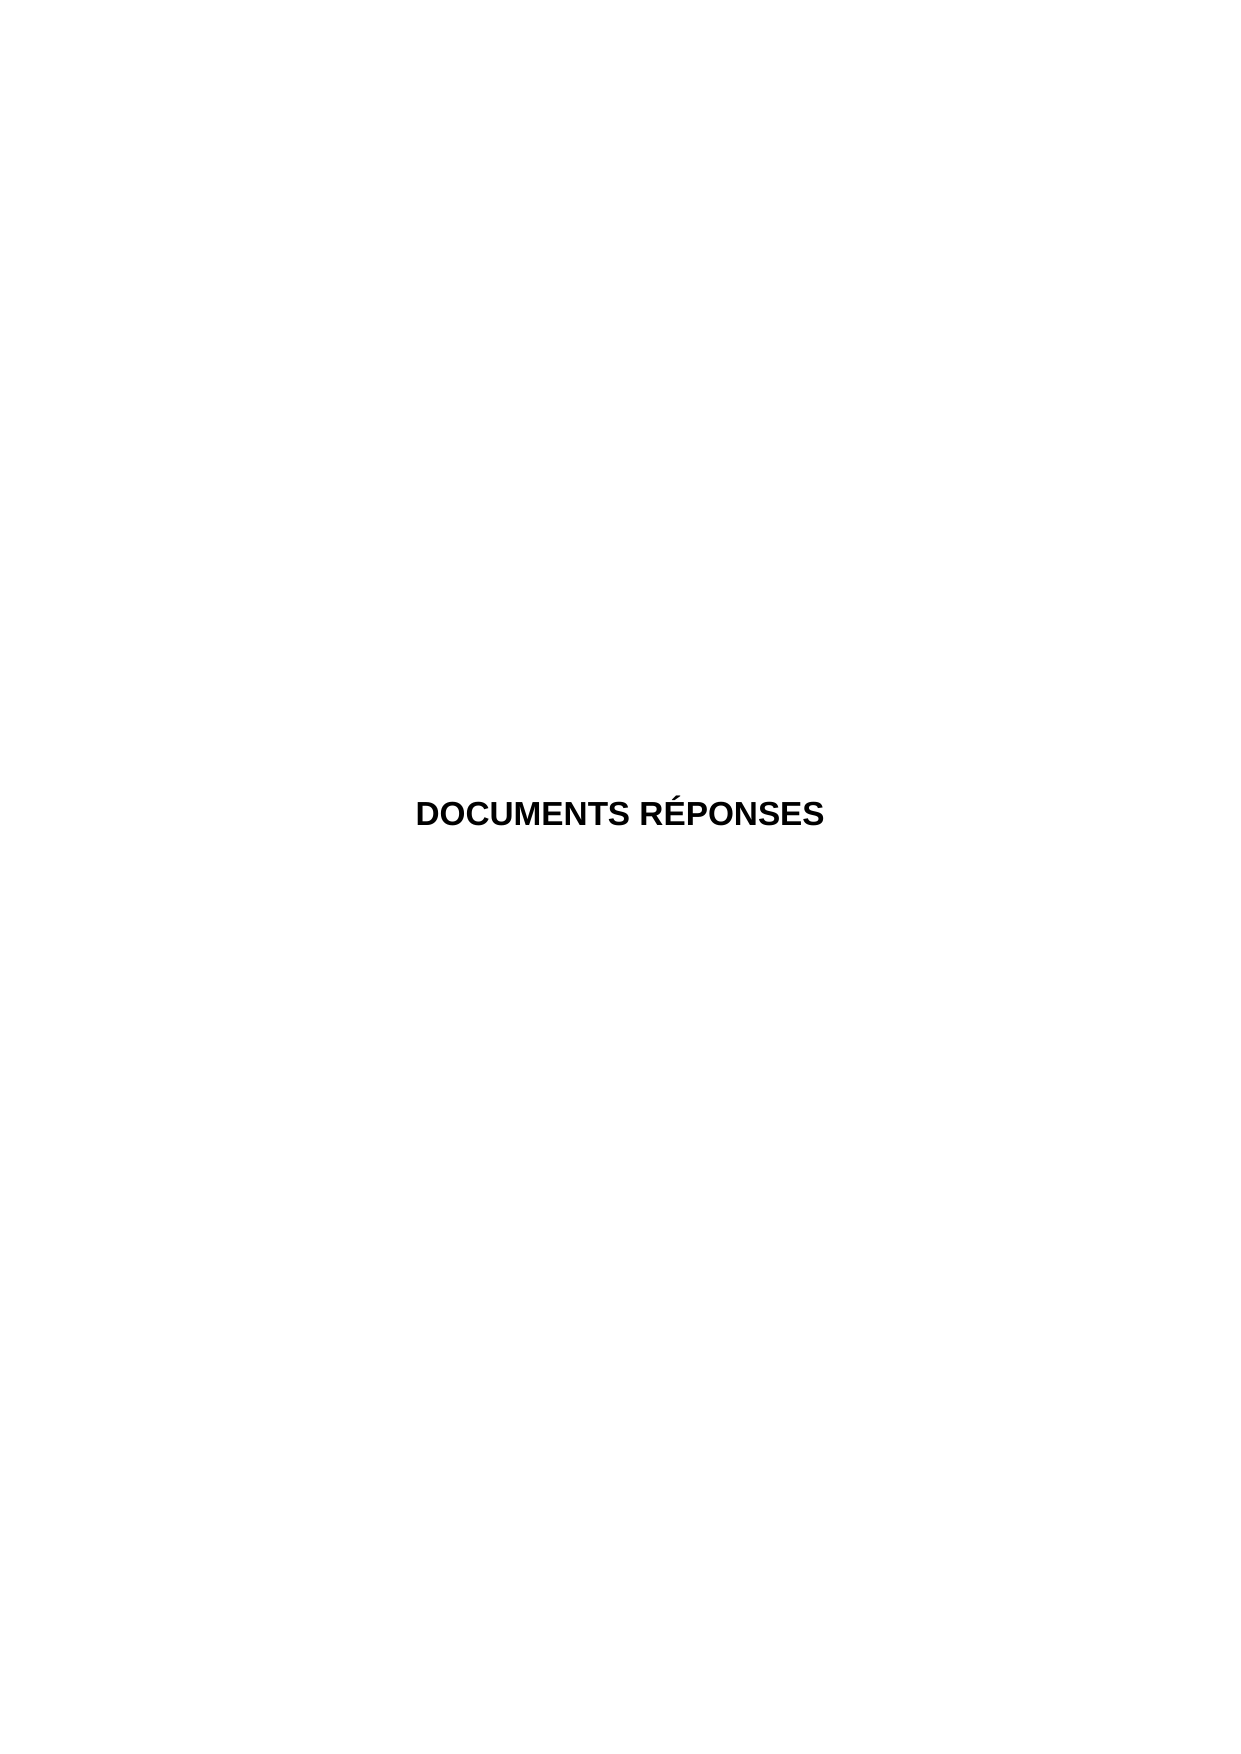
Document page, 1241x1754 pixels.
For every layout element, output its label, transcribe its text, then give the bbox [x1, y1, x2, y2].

text DOCUMENTS RÉPONSES [148, 794, 1093, 832]
